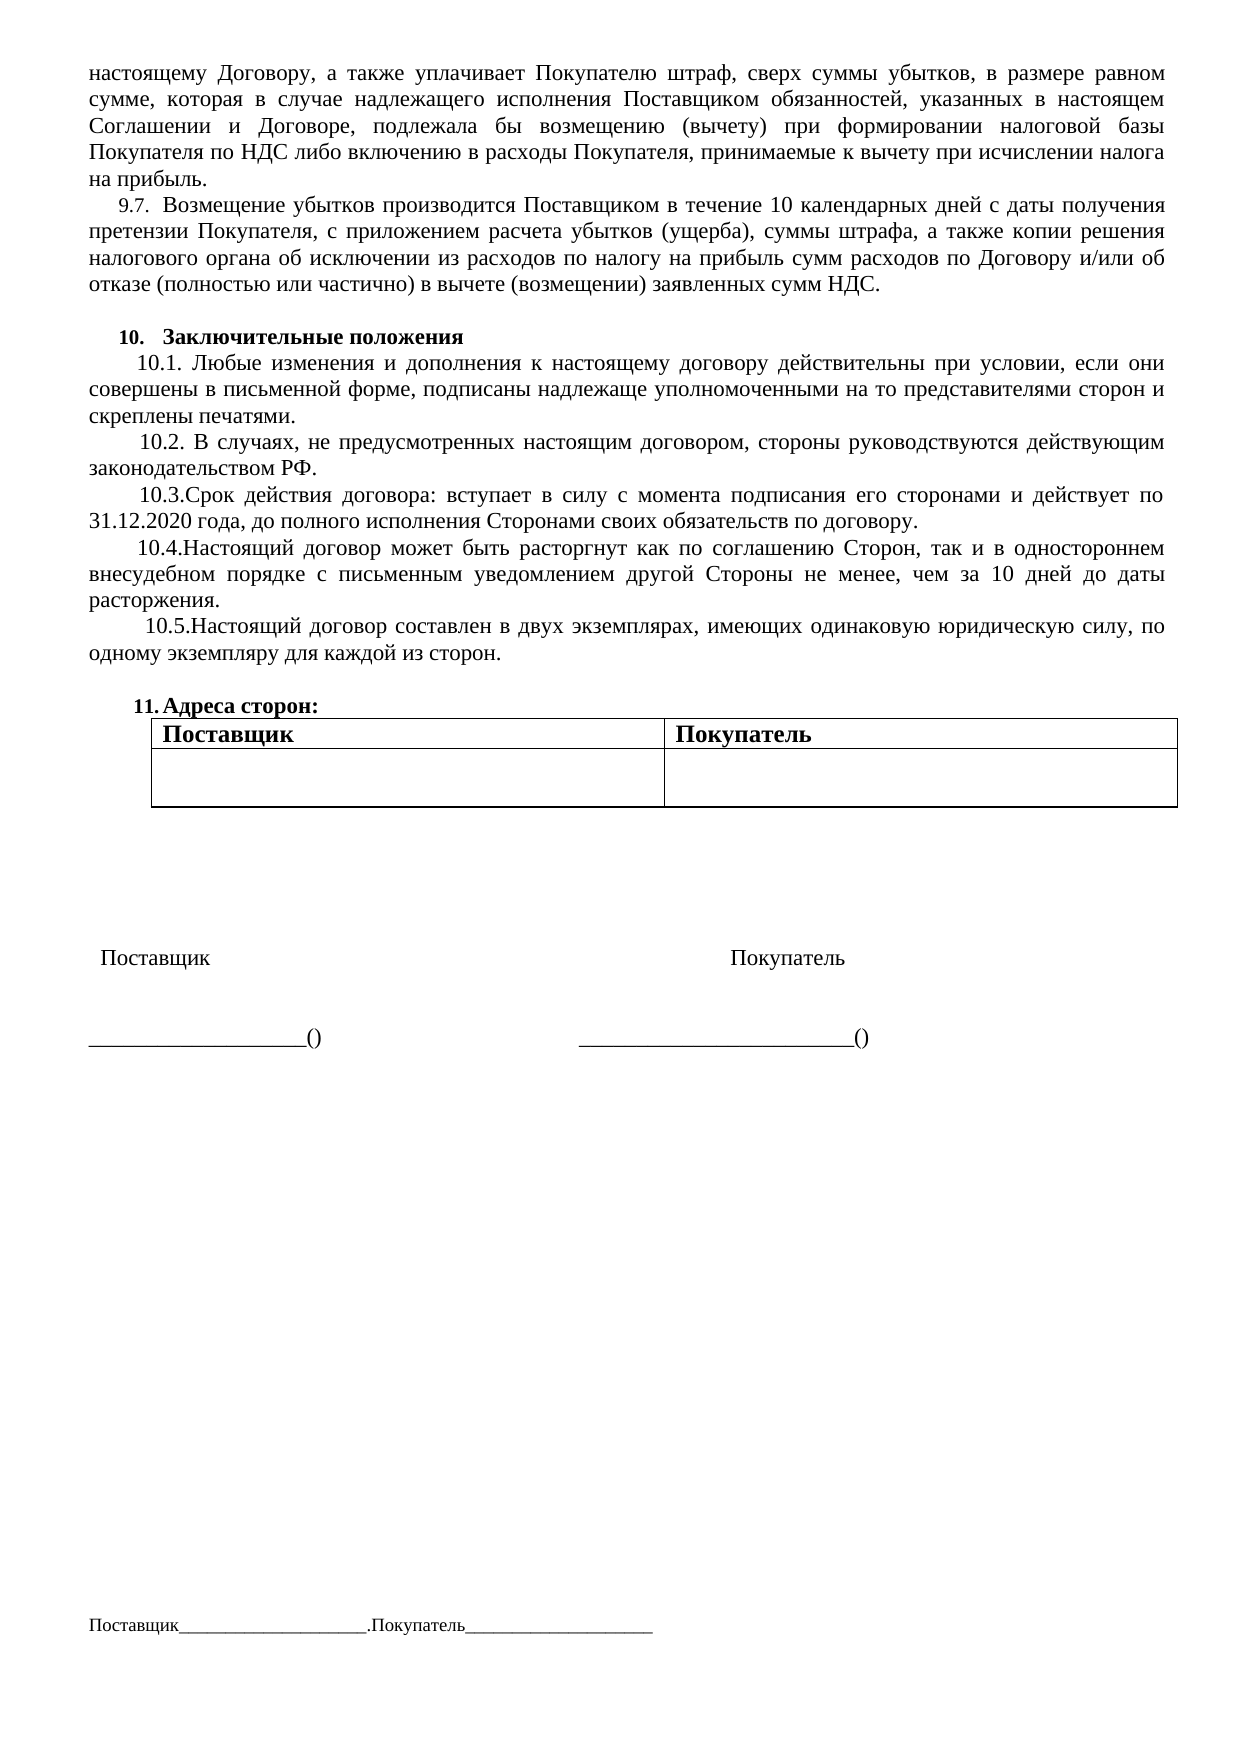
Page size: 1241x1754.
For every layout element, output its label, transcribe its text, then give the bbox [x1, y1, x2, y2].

text 10.4.Настоящий договор может быть расторгнут как по соглашению Сторон, так и в одностороннем внесудебном порядке с письменным уведомлением другой Стороны не менее, чем за 10 дней до даты расторжения. [89, 533, 1167, 613]
text Поставщик Покупатель [89, 944, 1167, 970]
text 10.2. В случаях, не предусмотренных настоящим договором, стороны руководствуются действующим законодательством РФ. [89, 428, 1167, 481]
list Возмещение убытков производится Поставщиком в течение 10 календарных дней с даты получения претензии Покупателя, с приложением расчета убытков (ущерба), суммы штрафа, а также копии решения налогового органа об исключении из расходов по налогу на прибыль сумм расходов по Договору и/или об отказе (полностью или частично) в вычете (возмещении) заявленных сумм НДС. [89, 191, 1167, 296]
text ___________________() ________________________() [89, 1023, 1167, 1049]
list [89, 59, 1167, 191]
list Заключительные положения [89, 323, 1167, 349]
text 10.3.Срок действия договора: вступает в силу с момента подписания его сторонами и действует по 31.12.2020 года, до полного исполнения Сторонами своих обязательств по договору. [89, 481, 1167, 533]
text 10.5.Настоящий договор составлен в двух экземплярах, имеющих одинаковую юридическую силу, по одному экземпляру для каждой из сторон. [89, 613, 1167, 665]
table_cell [152, 749, 664, 806]
list Адреса сторон: [133, 692, 1167, 718]
text 10.1. Любые изменения и дополнения к настоящему договору действительны при условии, если они совершены в письменной форме, подписаны надлежаще уполномоченными на то представителями сторон и скреплены печатями. [89, 349, 1167, 428]
table_cell [665, 749, 1177, 806]
table_header Поставщик [152, 719, 664, 748]
table_header Покупатель [665, 719, 1177, 748]
